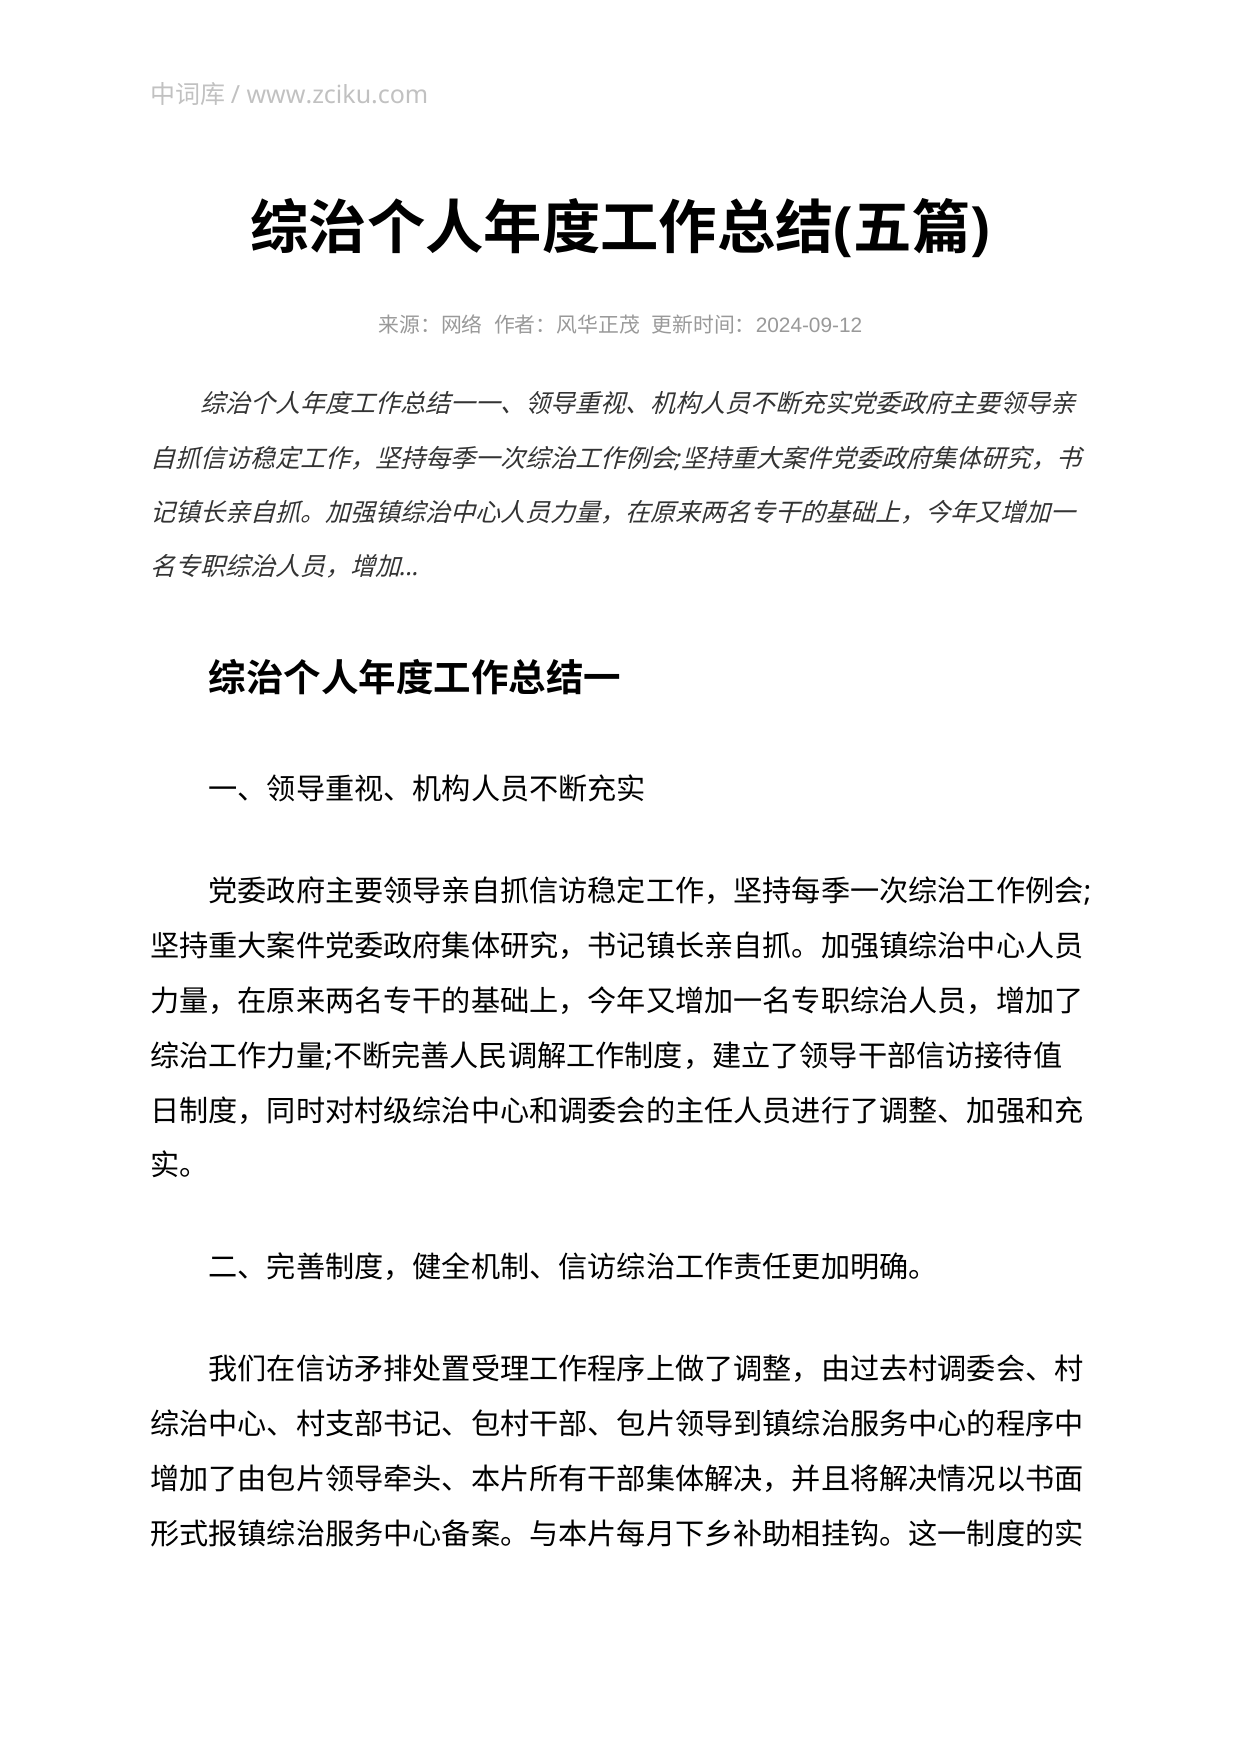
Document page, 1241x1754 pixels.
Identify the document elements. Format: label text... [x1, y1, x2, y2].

text 二、完善制度，健全机制、信访综治工作责任更加明确。 [150, 1244, 1090, 1286]
text 综治个人年度工作总结一一、领导重视、机构人员不断充实党委政府主要领导亲自抓信访稳定工作，坚持每季一次综治工作例会;坚持重大案件党委政府集体研究，书记镇长亲自抓。加强镇综治中心人员力量，在原来两名专干的基础上，今年又增加一名专职综治人员，增加... [150, 384, 1090, 583]
subtitle 综治个人年度工作总结(五篇) [150, 181, 1090, 266]
text 综治个人年度工作总结一 [150, 648, 1090, 702]
text 党委政府主要领导亲自抓信访稳定工作，坚持每季一次综治工作例会;坚持重大案件党委政府集体研究，书记镇长亲自抓。加强镇综治中心人员力量，在原来两名专干的基础上，今年又增加一名专职综治人员，增加了综治工作力量;不断完善人民调解工作制度，建立了领导干部信访接待值日制度，同时对村级综治中心和调委会的主任人员进行了调整、加强和充实。 [150, 867, 1090, 1184]
text 来源：网络 作者：风华正茂 更新时间：2024-09-12 [150, 313, 1090, 337]
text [150, 1346, 1090, 1552]
text 一、领导重视、机构人员不断充实 [150, 766, 1090, 808]
